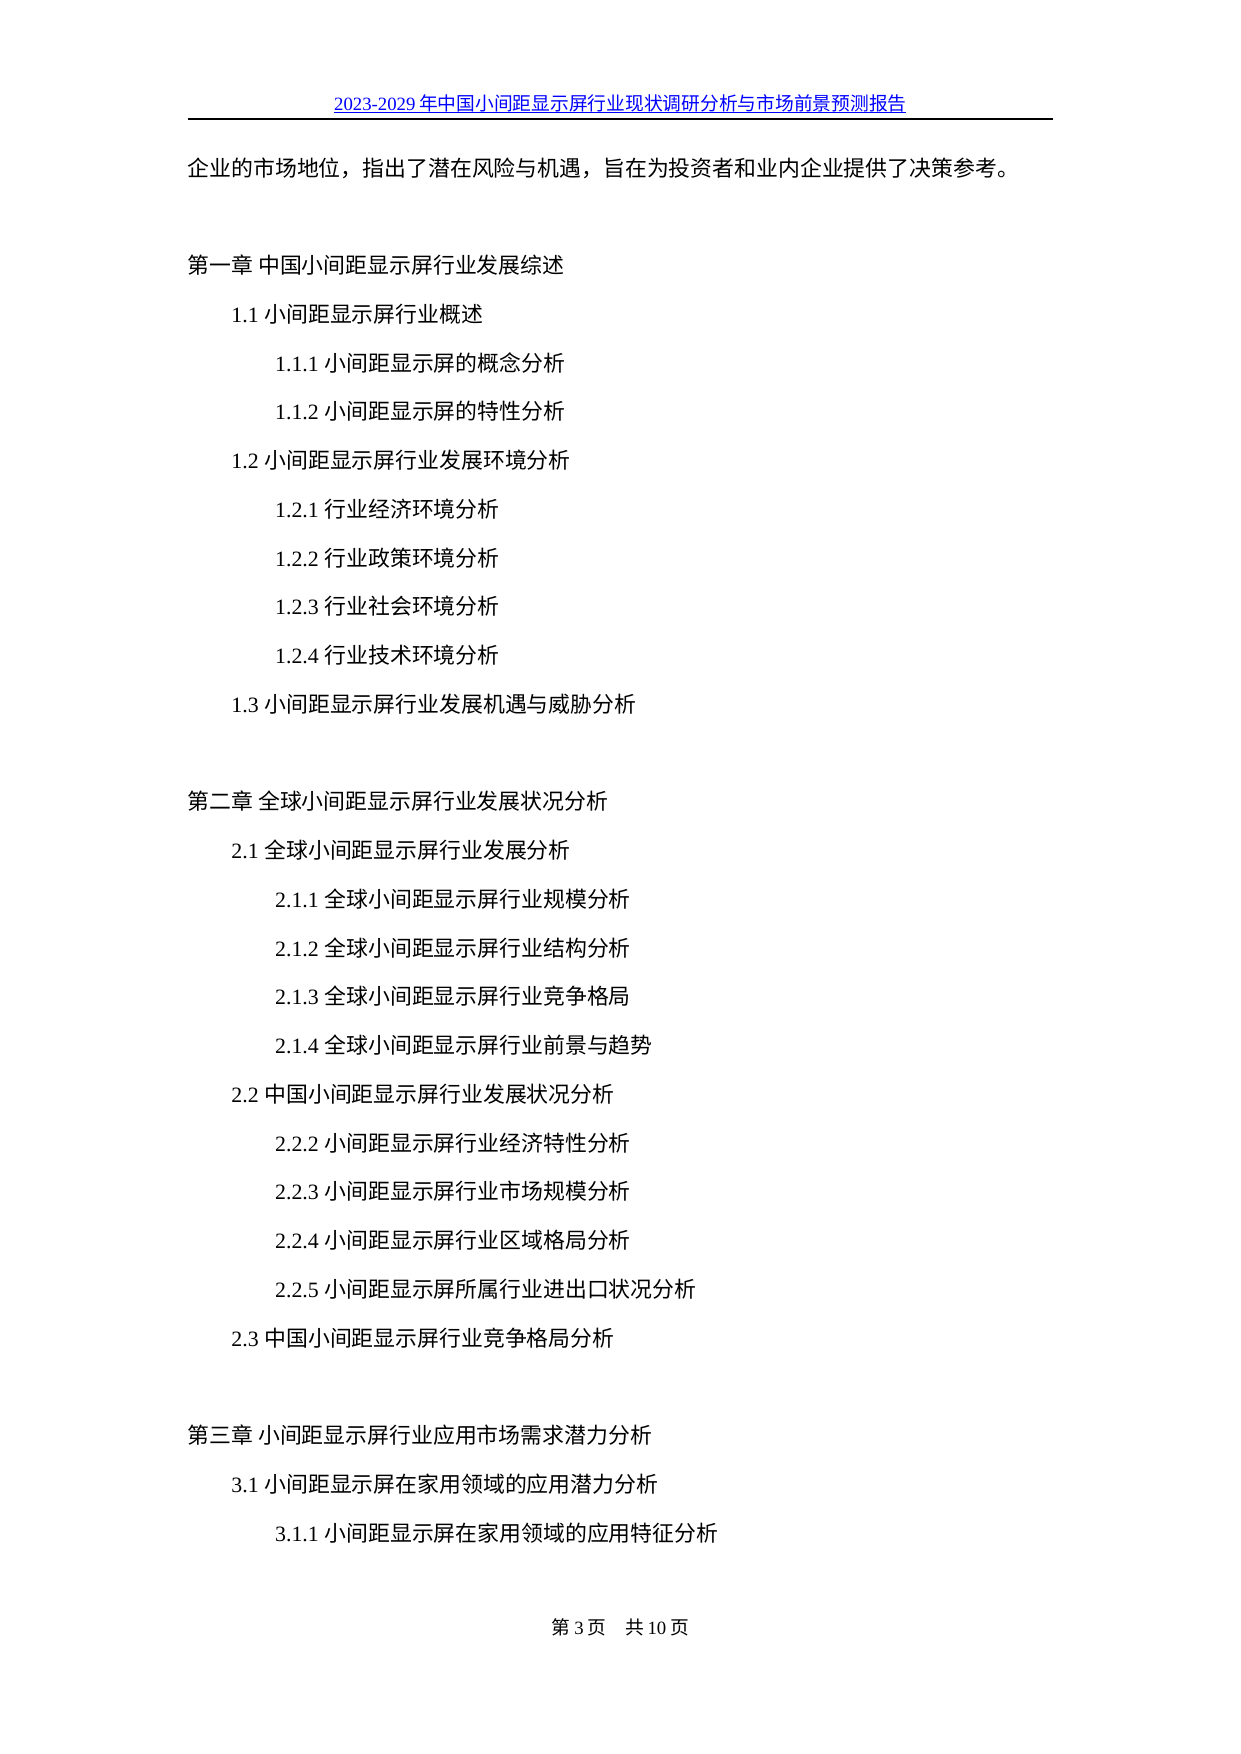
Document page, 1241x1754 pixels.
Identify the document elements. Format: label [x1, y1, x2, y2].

text [187, 150, 1053, 1548]
